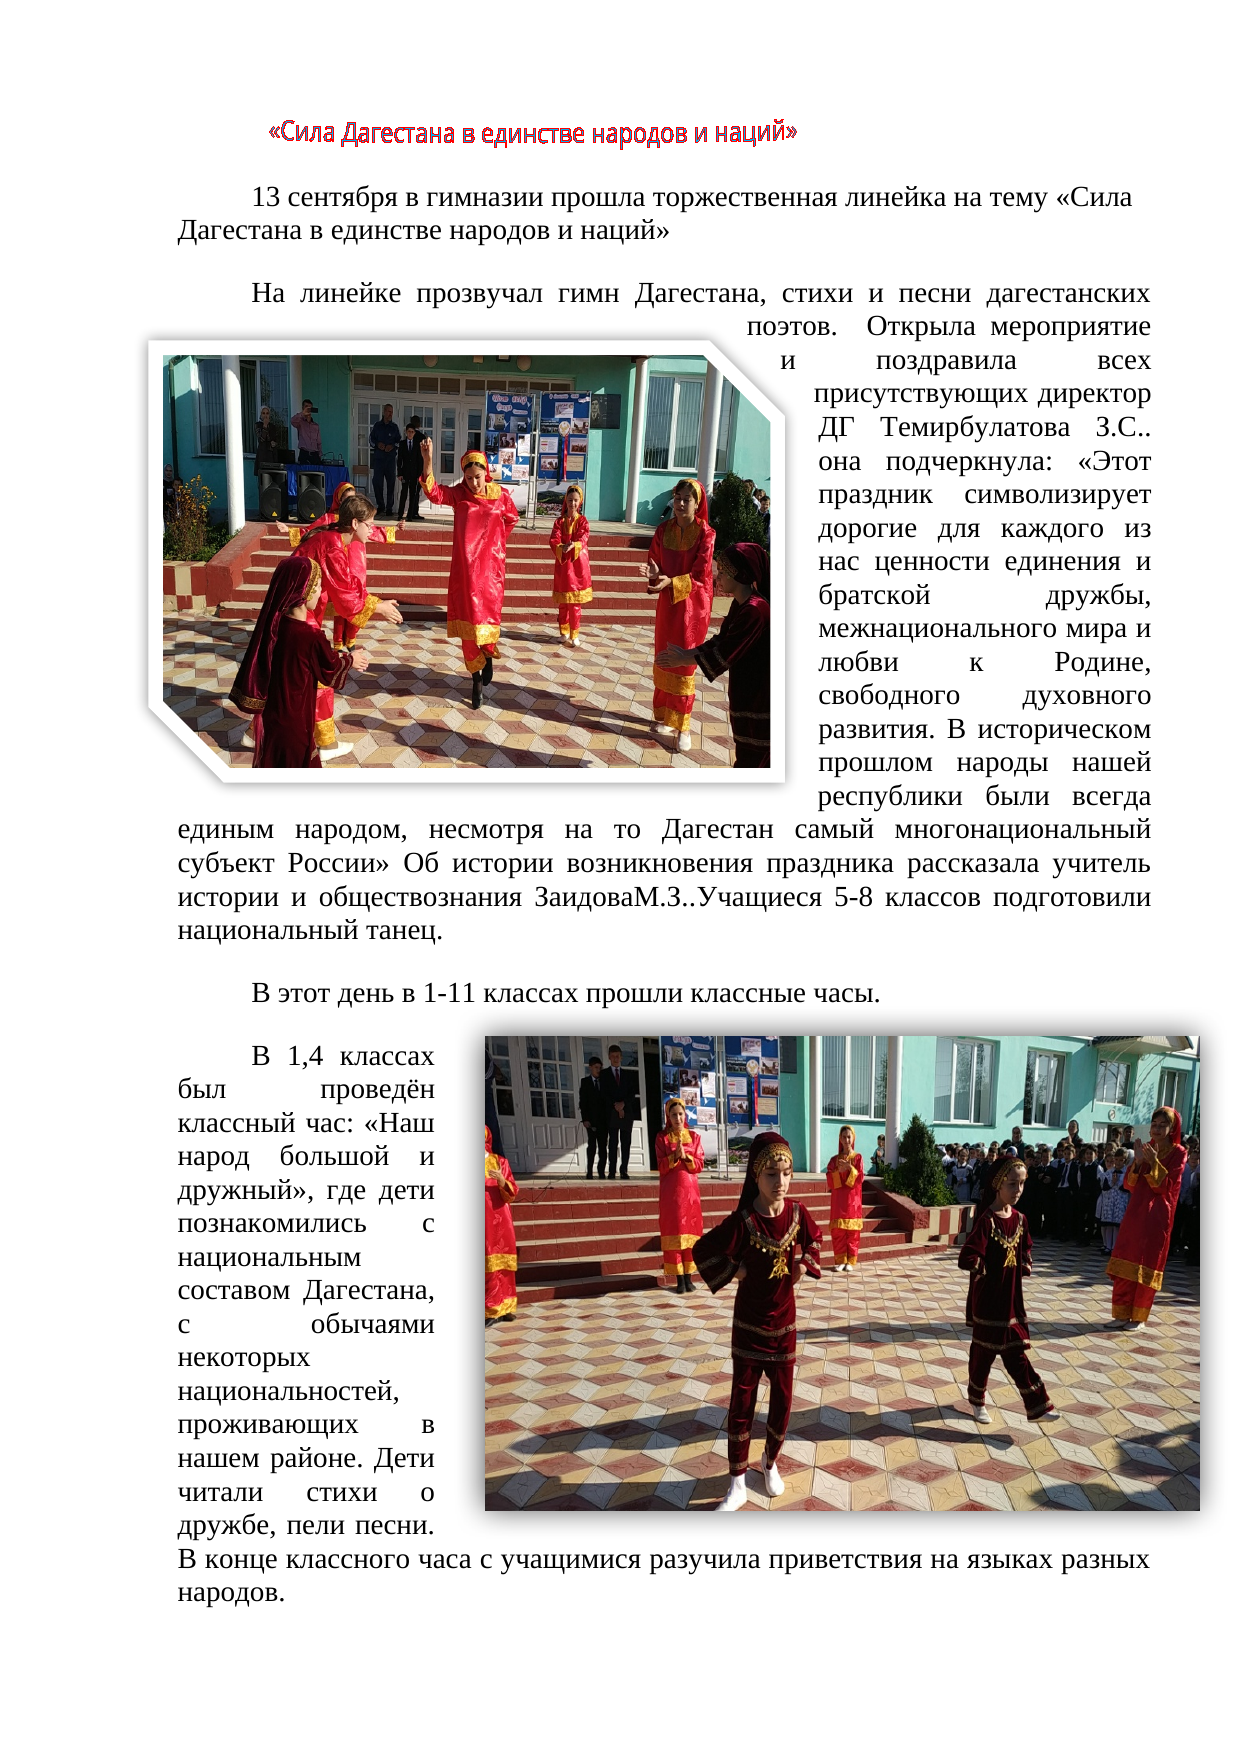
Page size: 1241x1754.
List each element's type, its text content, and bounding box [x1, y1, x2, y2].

picture [485, 1036, 1200, 1511]
text В этот день в 1-11 классах прошли классные часы. [177, 975, 1152, 1008]
picture [163, 356, 770, 768]
text 13 сентября в гимназии прошла торжественная линейка на тему «Сила Дагестана в единстве народов и наций» [177, 179, 1152, 246]
text На линейке прозвучал гимн Дагестана, стихи и песни дагестанских поэтов. Открыла мероприятие и поздравила всех присутствующих директор ДГ Темирбулатова З.С.. она подчеркнула: «Этот праздник символизирует дорогие для каждого из нас ценности единения и братской дружбы, межнационального мира и любви к Родине, свободного духовного развития. В историческом прошлом народы нашей республики были всегда единым народом, несмотря на то Дагестан самый многонациональный субъект России» Об истории возникновения праздника рассказала учитель истории и обществознания ЗаидоваМ.З..Учащиеся 5-8 классов подготовили национальный танец. [177, 879, 1152, 946]
